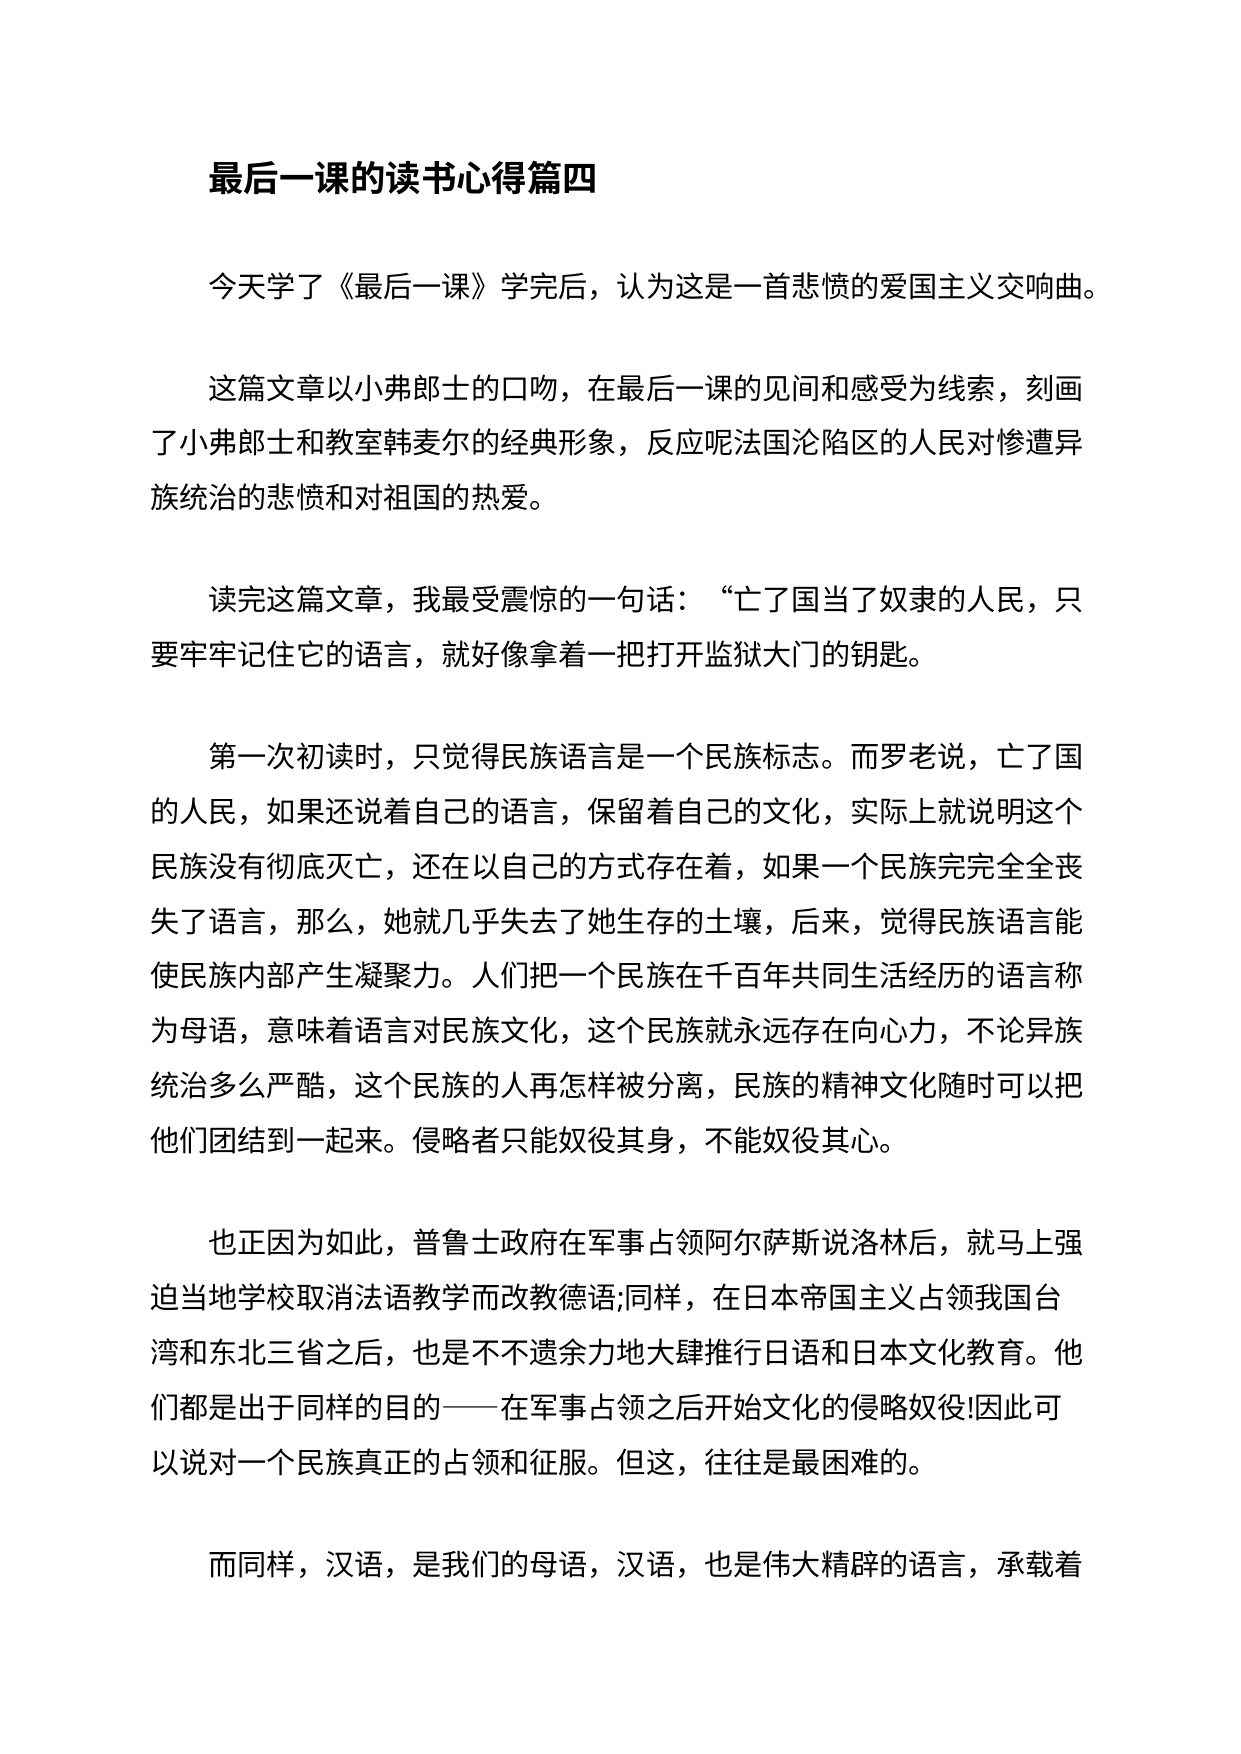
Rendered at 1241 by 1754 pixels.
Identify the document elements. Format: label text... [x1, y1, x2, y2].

text 最后一课的读书心得篇四 [150, 150, 1090, 201]
text 读完这篇文章，我最受震惊的一句话：“亡了国当了奴隶的人民，只要牢牢记住它的语言，就好像拿着一把打开监狱大门的钥匙。 [150, 577, 1090, 674]
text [150, 1541, 1090, 1583]
text 也正因为如此，普鲁士政府在军事占领阿尔萨斯说洛林后，就马上强迫当地学校取消法语教学而改教德语;同样，在日本帝国主义占领我国台湾和东北三省之后，也是不不遗余力地大肆推行日语和日本文化教育。他们都是出于同样的目的——在军事占领之后开始文化的侵略奴役!因此可以说对一个民族真正的占领和征服。但这，往往是最困难的。 [150, 1219, 1090, 1482]
text 第一次初读时，只觉得民族语言是一个民族标志。而罗老说，亡了国的人民，如果还说着自己的语言，保留着自己的文化，实际上就说明这个民族没有彻底灭亡，还在以自己的方式存在着，如果一个民族完完全全丧失了语言，那么，她就几乎失去了她生存的土壤，后来，觉得民族语言能使民族内部产生凝聚力。人们把一个民族在千百年共同生活经历的语言称为母语，意味着语言对民族文化，这个民族就永远存在向心力，不论异族统治多么严酷，这个民族的人再怎样被分离，民族的精神文化随时可以把他们团结到一起来。侵略者只能奴役其身，不能奴役其心。 [150, 733, 1090, 1160]
text 这篇文章以小弗郎士的口吻，在最后一课的见间和感受为线索，刻画了小弗郎士和教室韩麦尔的经典形象，反应呢法国沦陷区的人民对惨遭异族统治的悲愤和对祖国的热爱。 [150, 365, 1090, 517]
text 今天学了《最后一课》学完后，认为这是一首悲愤的爱国主义交响曲。 [150, 263, 1090, 306]
